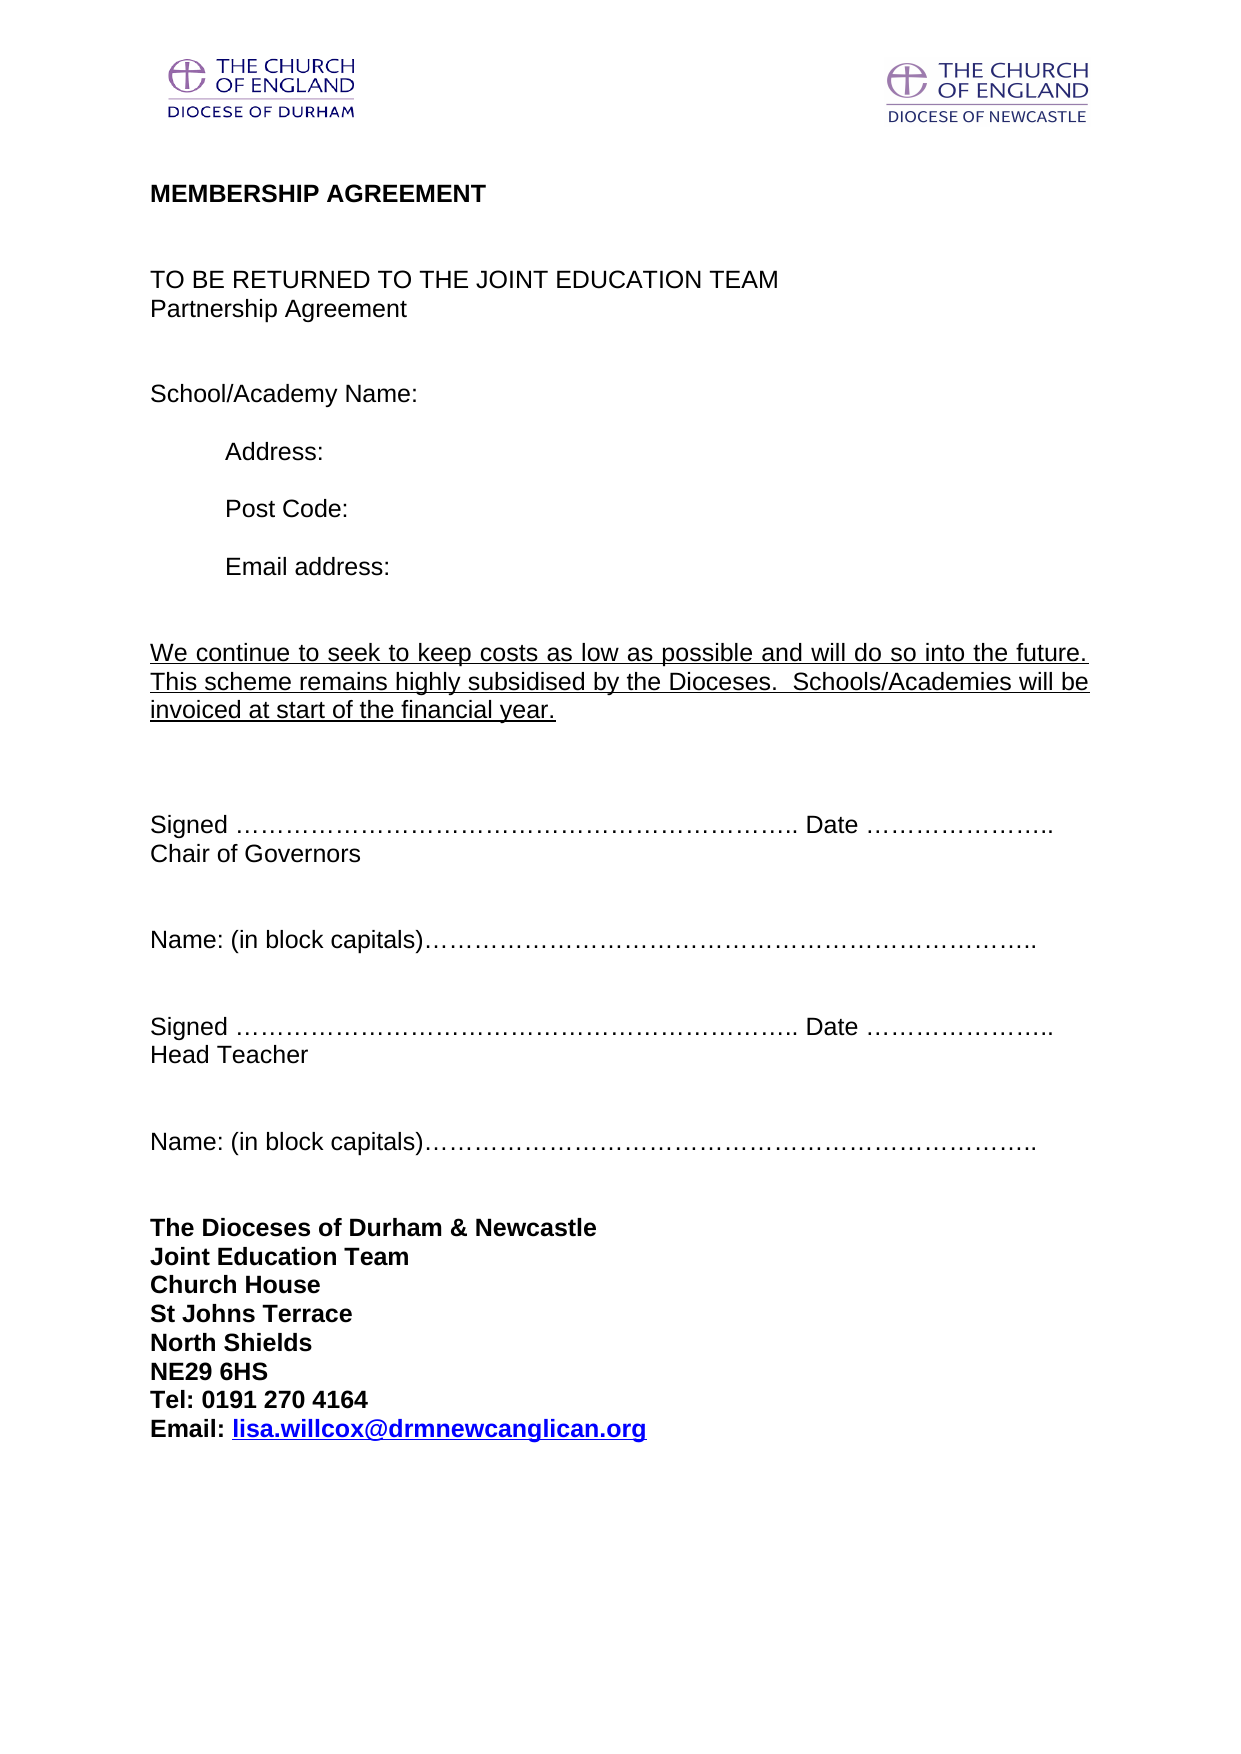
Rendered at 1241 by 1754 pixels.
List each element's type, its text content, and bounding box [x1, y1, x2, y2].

text Church House [150, 1271, 1090, 1299]
text Address: [150, 437, 1090, 466]
text Email address: [150, 552, 1090, 581]
text The Dioceses of Durham & Newcastle [150, 1213, 1090, 1242]
text Email: lisa.willcox@drmnewcanglican.org [150, 1414, 1090, 1443]
text St Johns Terrace [150, 1299, 1090, 1328]
text We continue to seek to keep costs as low as possible and will do so into the future. This scheme remains highly subsidised by the Dioceses. Schools/Academies will be invoiced at start of the financial year. [150, 693, 1090, 724]
text Name: (in block capitals)……………………………………………………………….. [150, 926, 1090, 954]
text Joint Education Team [150, 1242, 1090, 1271]
text Post Code: [150, 494, 1090, 523]
text Chair of Governors [150, 839, 1090, 868]
picture [884, 57, 1091, 127]
text Partnership Agreement [150, 294, 1090, 322]
text Signed ………………………………………………………….. Date ………………….. [150, 811, 1090, 839]
text North Shields [150, 1328, 1090, 1357]
text Name: (in block capitals)……………………………………………………………….. [150, 1127, 1090, 1156]
text TO BE RETURNED TO THE JOINT EDUCATION TEAM [150, 265, 1090, 294]
text School/Academy Name: [150, 379, 1090, 408]
text Tel: 0191 270 4164 [150, 1386, 1090, 1414]
text MEMBERSHIP AGREEMENT [150, 179, 1090, 207]
text Signed ………………………………………………………….. Date ………………….. [150, 1012, 1090, 1041]
text We continue to seek to keep costs as low as possible and will do so into the future. This scheme remains highly subsidised by the Dioceses. Schools/Academies will be invoiced at start of the financial year. [150, 638, 1090, 692]
text Head Teacher [150, 1041, 1090, 1069]
picture [150, 39, 372, 138]
text NE29 6HS [150, 1357, 1090, 1386]
